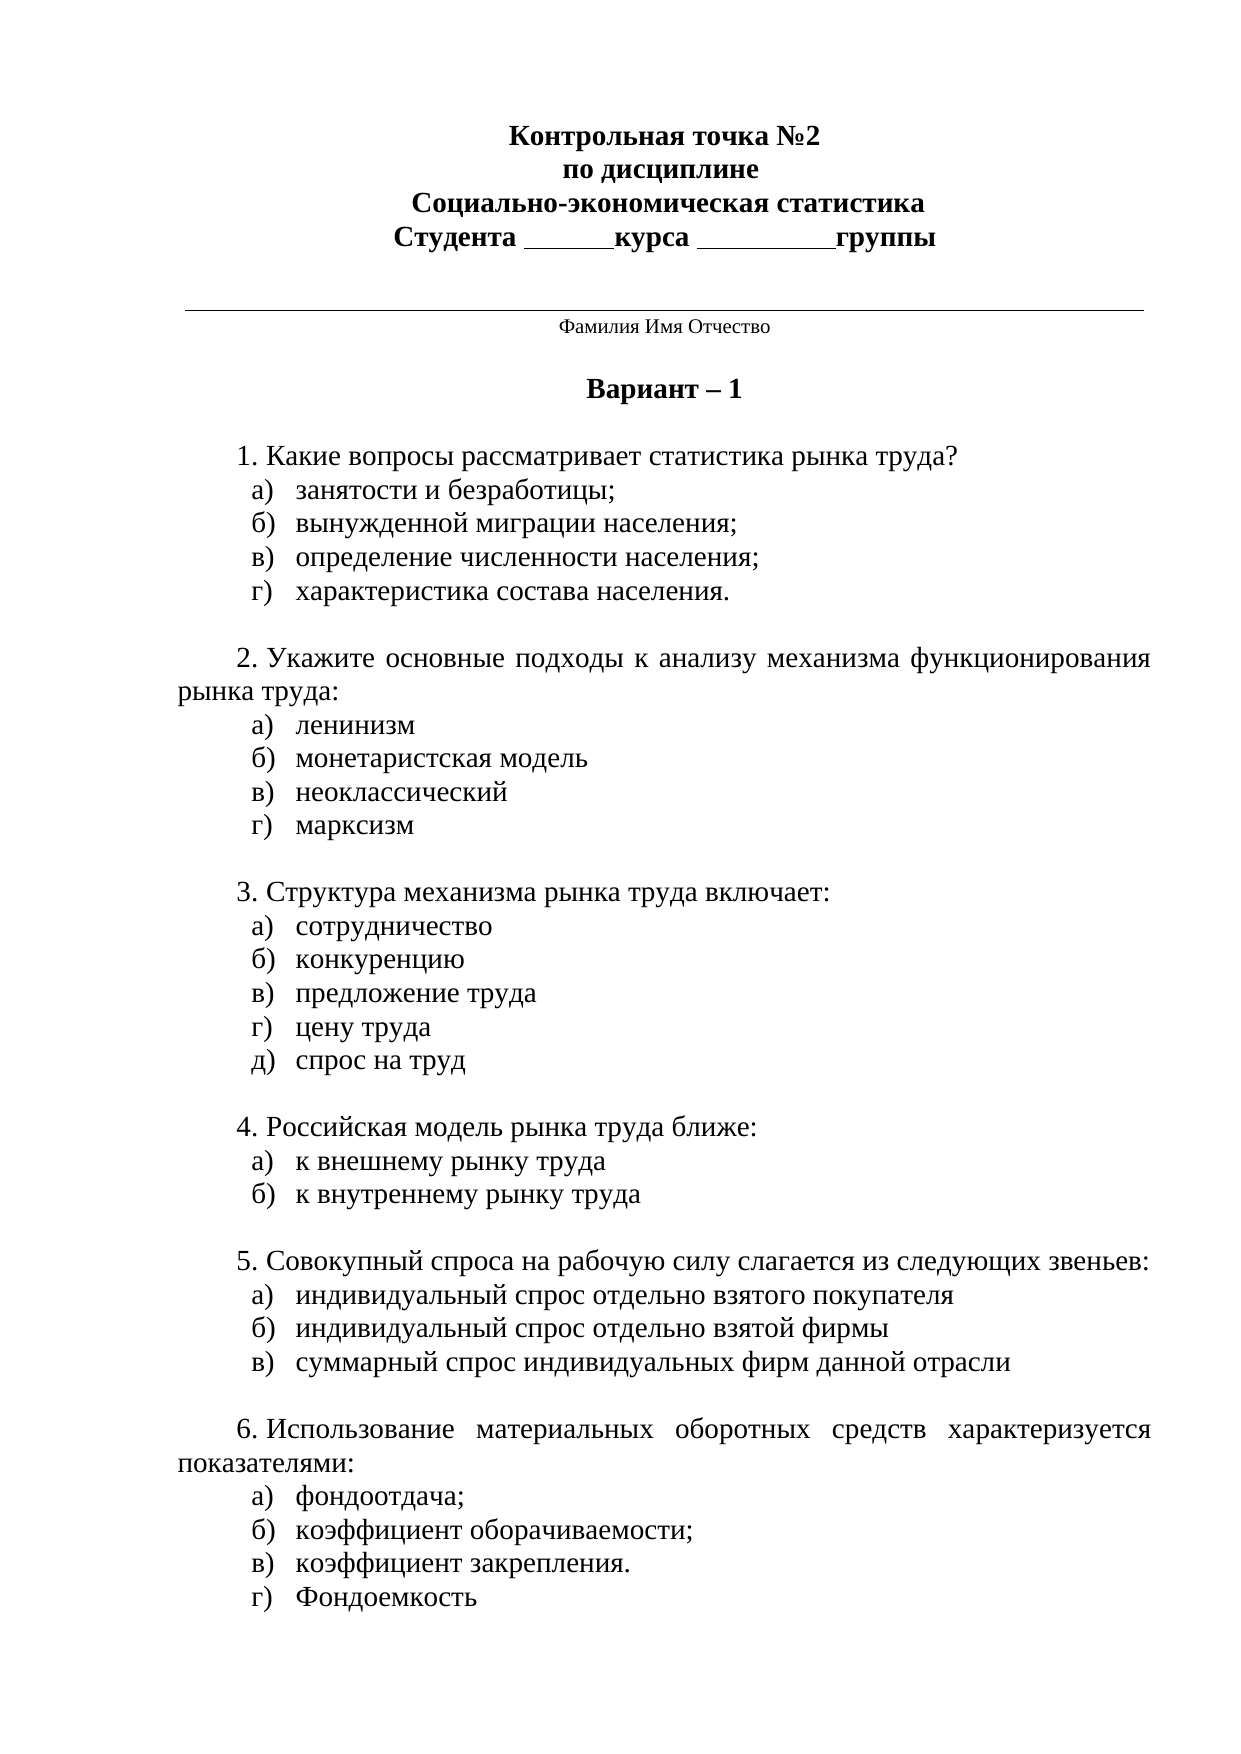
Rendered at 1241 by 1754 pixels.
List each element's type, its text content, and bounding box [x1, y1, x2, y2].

list к внутреннему рынку труда [177, 1176, 1152, 1210]
list Использование материальных оборотных средств характеризуется показателями: [177, 1411, 1152, 1478]
list спрос на труд [177, 1042, 1152, 1076]
list Какие вопросы рассматривает статистика рынка труда? [177, 438, 1152, 472]
text Вариант – 1 [177, 371, 1152, 405]
list занятости и безработицы; [177, 472, 1152, 506]
list неоклассический [177, 774, 1152, 807]
list суммарный спрос индивидуальных фирм данной отрасли [177, 1344, 1152, 1378]
list цену труда [177, 1009, 1152, 1042]
list предложение труда [177, 975, 1152, 1009]
list индивидуальный спрос отдельно взятой фирмы [177, 1311, 1152, 1344]
list фондоотдача; [177, 1478, 1152, 1512]
text Студента курса группы [177, 219, 1152, 252]
list Фондоемкость [177, 1579, 1152, 1612]
list ленинизм [177, 707, 1152, 740]
list к внешнему рынку труда [177, 1143, 1152, 1176]
list характеристика состава населения. [177, 573, 1152, 606]
text Фамилия Имя Отчество [177, 314, 1152, 338]
list конкуренцию [177, 942, 1152, 975]
list марксизм [177, 807, 1152, 841]
list Российская модель рынка труда ближе: [177, 1109, 1152, 1143]
list коэффициент оборачиваемости; [177, 1512, 1152, 1545]
text Контрольная точка №2 по дисциплине Социально-экономическая статистика [177, 118, 1152, 219]
list монетаристская модель [177, 740, 1152, 774]
list Совокупный спроса на рабочую силу слагается из следующих звеньев: [177, 1243, 1152, 1277]
list вынужденной миграции населения; [177, 506, 1152, 539]
list коэффициент закрепления. [177, 1545, 1152, 1579]
list определение численности населения; [177, 539, 1152, 573]
list сотрудничество [177, 908, 1152, 942]
list Укажите основные подходы к анализу механизма функционирования рынка труда: [177, 640, 1152, 707]
list Структура механизма рынка труда включает: [177, 874, 1152, 908]
list индивидуальный спрос отдельно взятого покупателя [177, 1277, 1152, 1311]
